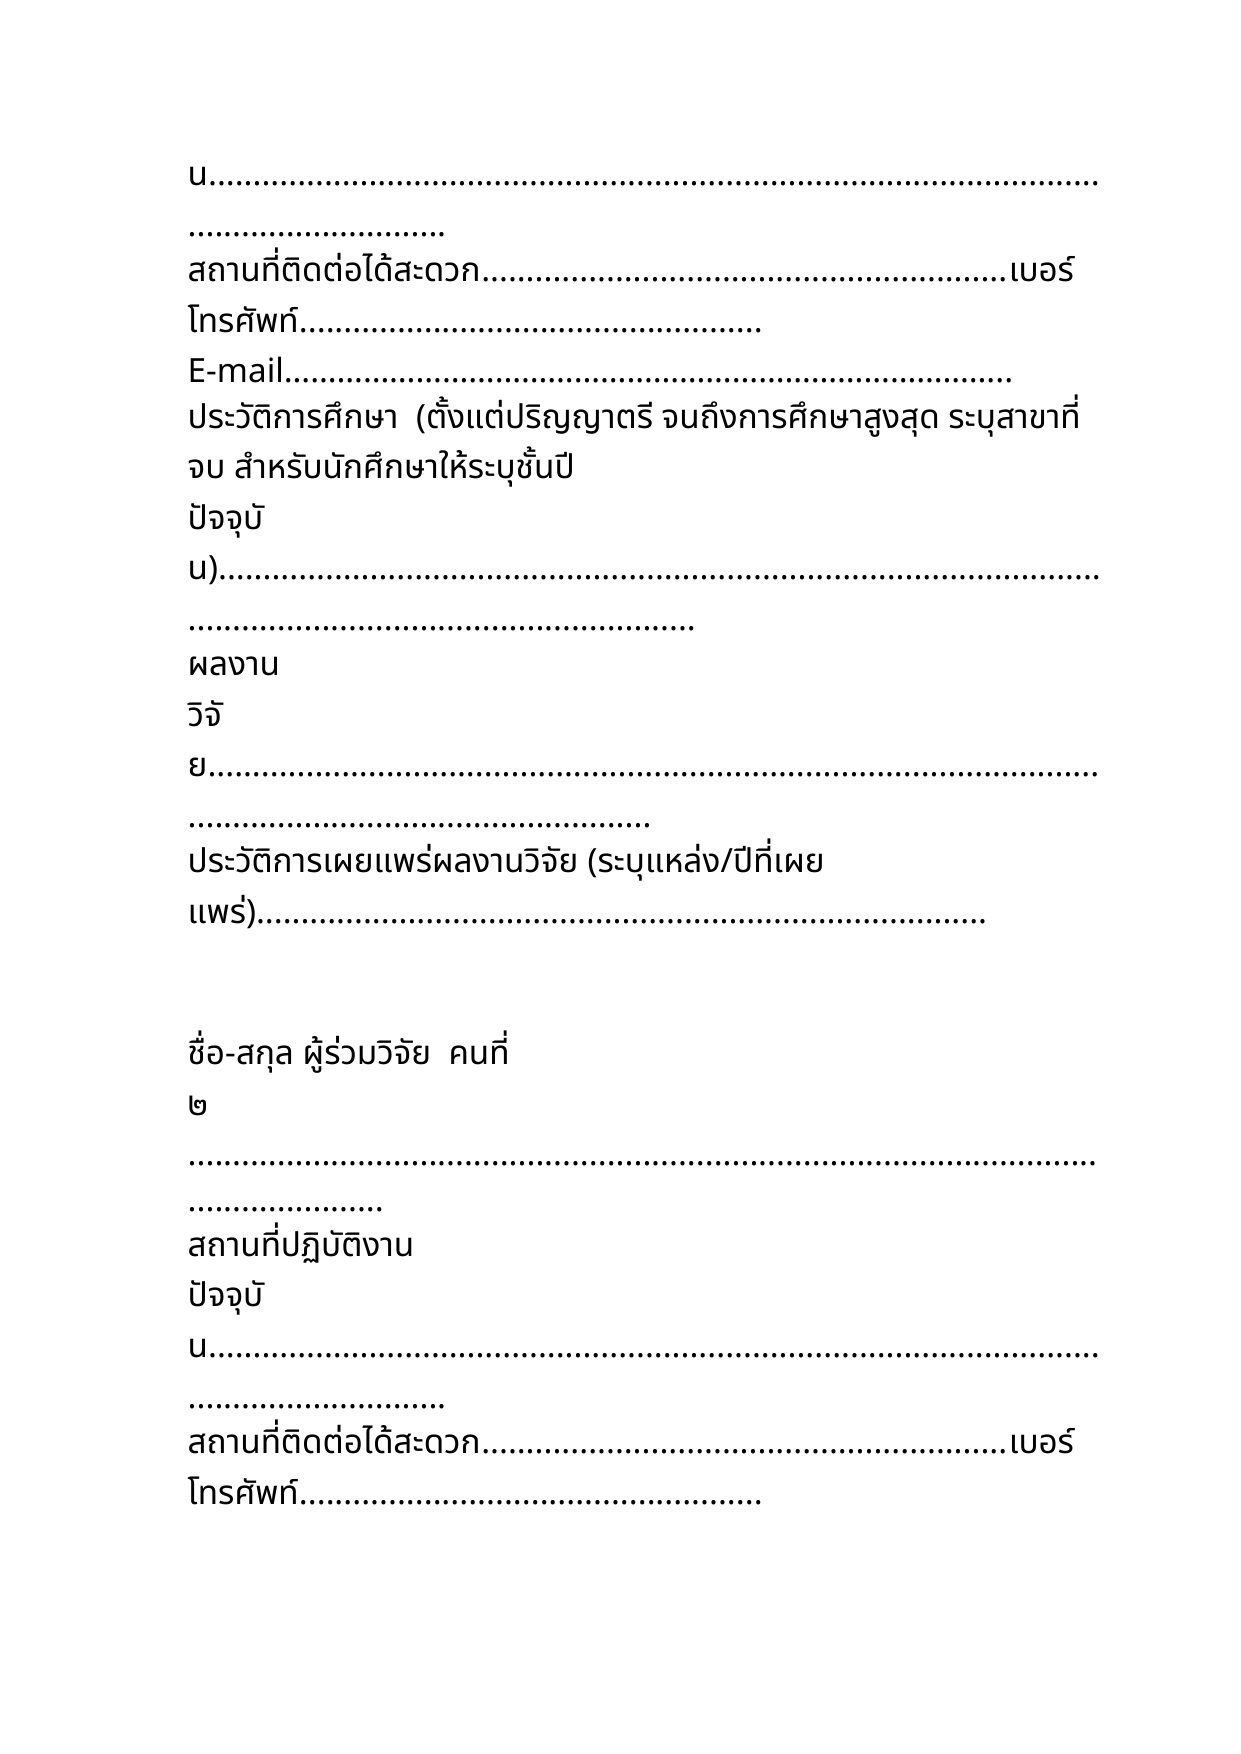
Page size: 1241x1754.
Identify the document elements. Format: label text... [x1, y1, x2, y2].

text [187, 150, 1106, 246]
text E-mail……………………………………………………………………….. [187, 347, 1106, 393]
text ประวัติการเผยแพร่ผลงานวิจัย (ระบุแหล่ง/ปีที่เผยแพร่).................................................................................. [187, 837, 1106, 938]
text ประวัติการศึกษา (ตั้งแต่ปริญญาตรี จนถึงการศึกษาสูงสุด ระบุสาขาที่จบ สำหรับนักศึกษาให้ระบุชั้นปีปัจจุบัน)............................................................................................................................................................ [187, 393, 1106, 640]
text ผลงานวิจัย........................................................................................................................................................ [187, 640, 1106, 837]
text สถานที่ติดต่อได้สะดวก...........................................................เบอร์โทรศัพท์.................................................... [187, 1418, 1106, 1519]
text สถานที่ติดต่อได้สะดวก...........................................................เบอร์โทรศัพท์.................................................... [187, 246, 1106, 347]
text ชื่อ-สกุล ผู้ร่วมวิจัย คนที่ ๒............................................................................................................................ [187, 1029, 1106, 1221]
